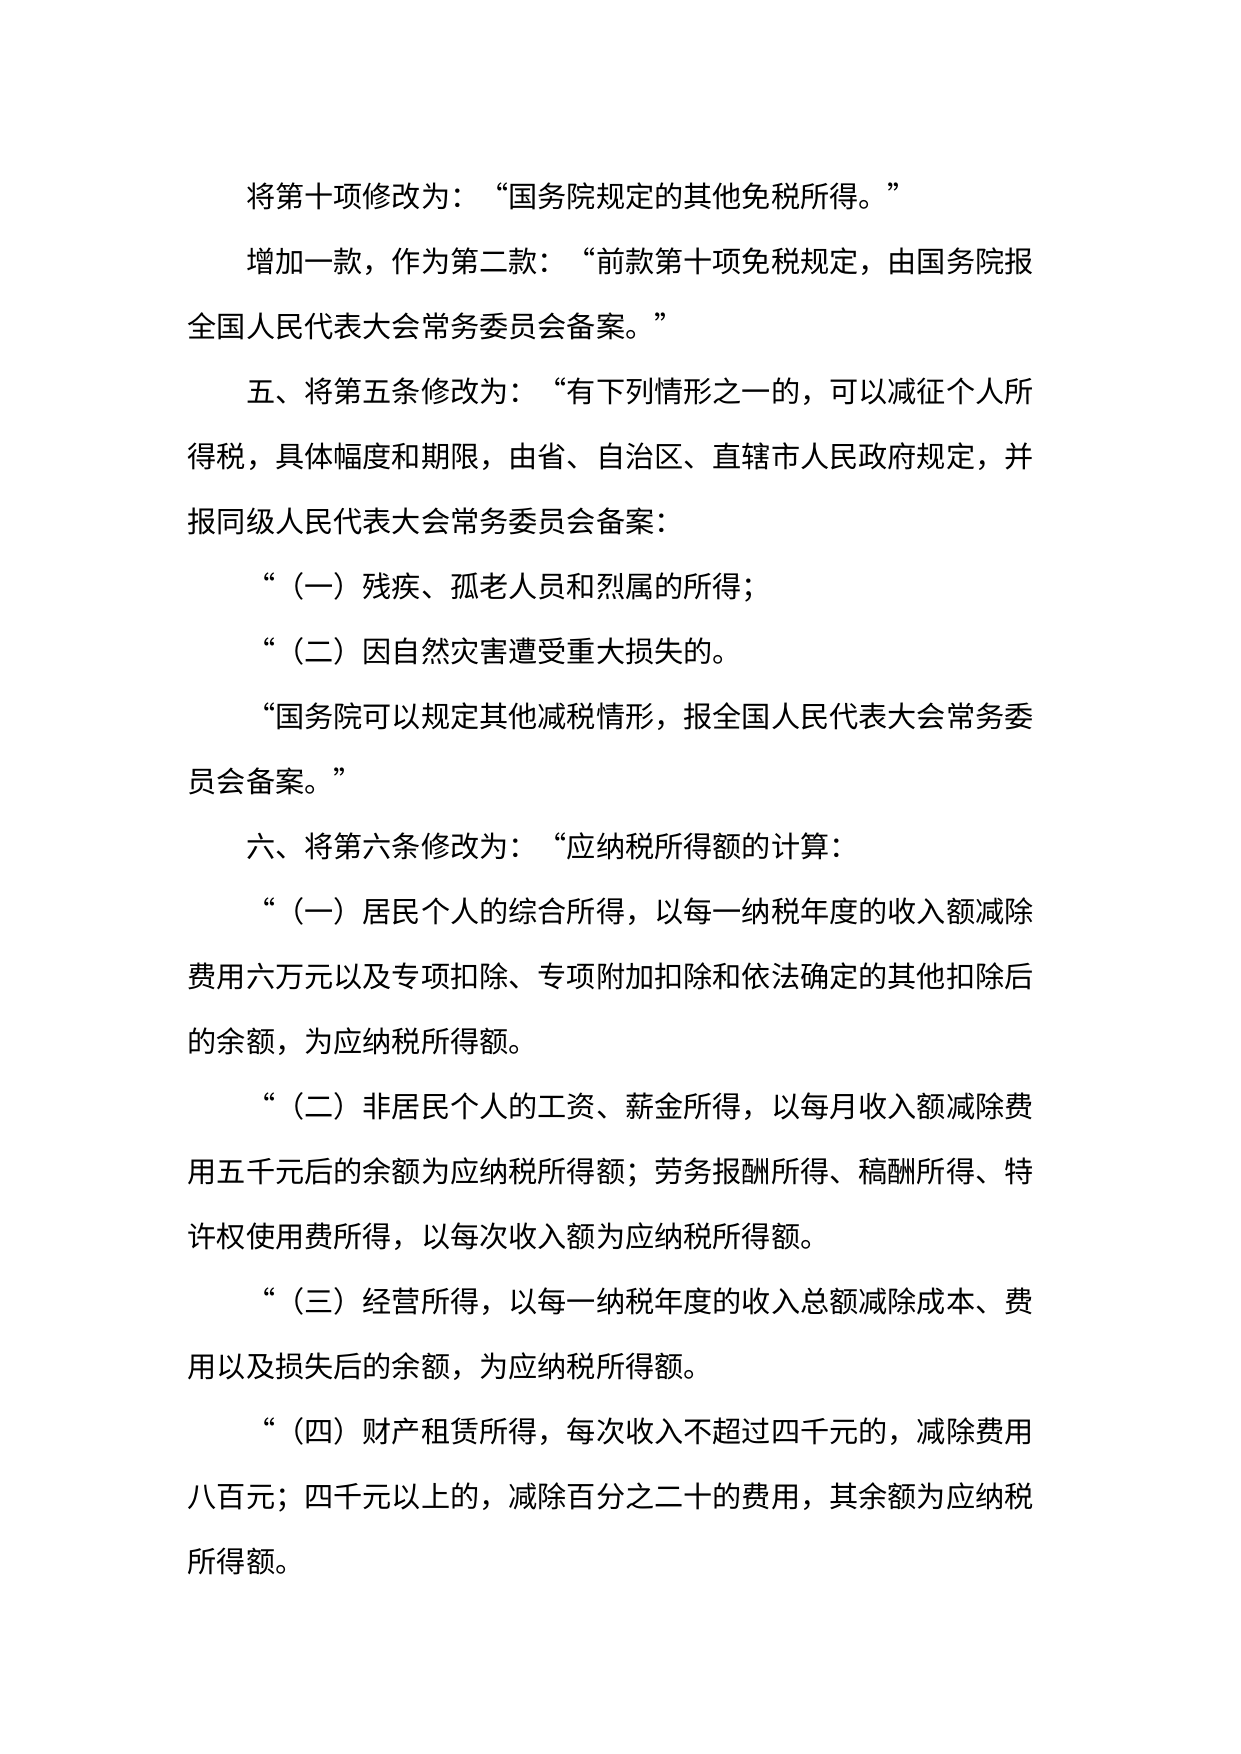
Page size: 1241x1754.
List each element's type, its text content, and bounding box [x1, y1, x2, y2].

text “（二）因自然灾害遭受重大损失的。 [187, 617, 1053, 682]
text 五、将第五条修改为：“有下列情形之一的，可以减征个人所得税，具体幅度和期限，由省、自治区、直辖市人民政府规定，并报同级人民代表大会常务委员会备案： [187, 357, 1053, 552]
text “（二）非居民个人的工资、薪金所得，以每月收入额减除费用五千元后的余额为应纳税所得额；劳务报酬所得、稿酬所得、特许权使用费所得，以每次收入额为应纳税所得额。 [187, 1072, 1053, 1267]
text “国务院可以规定其他减税情形，报全国人民代表大会常务委员会备案。” [187, 682, 1053, 812]
text 增加一款，作为第二款：“前款第十项免税规定，由国务院报全国人民代表大会常务委员会备案。” [187, 227, 1053, 357]
text 六、将第六条修改为：“应纳税所得额的计算： [187, 812, 1053, 877]
text “（三）经营所得，以每一纳税年度的收入总额减除成本、费用以及损失后的余额，为应纳税所得额。 [187, 1267, 1053, 1397]
text 将第十项修改为：“国务院规定的其他免税所得。” [187, 162, 1053, 227]
text “（一）残疾、孤老人员和烈属的所得； [187, 552, 1053, 617]
text “（四）财产租赁所得，每次收入不超过四千元的，减除费用八百元；四千元以上的，减除百分之二十的费用，其余额为应纳税所得额。 [187, 1397, 1053, 1592]
text “（一）居民个人的综合所得，以每一纳税年度的收入额减除费用六万元以及专项扣除、专项附加扣除和依法确定的其他扣除后的余额，为应纳税所得额。 [187, 877, 1053, 1072]
